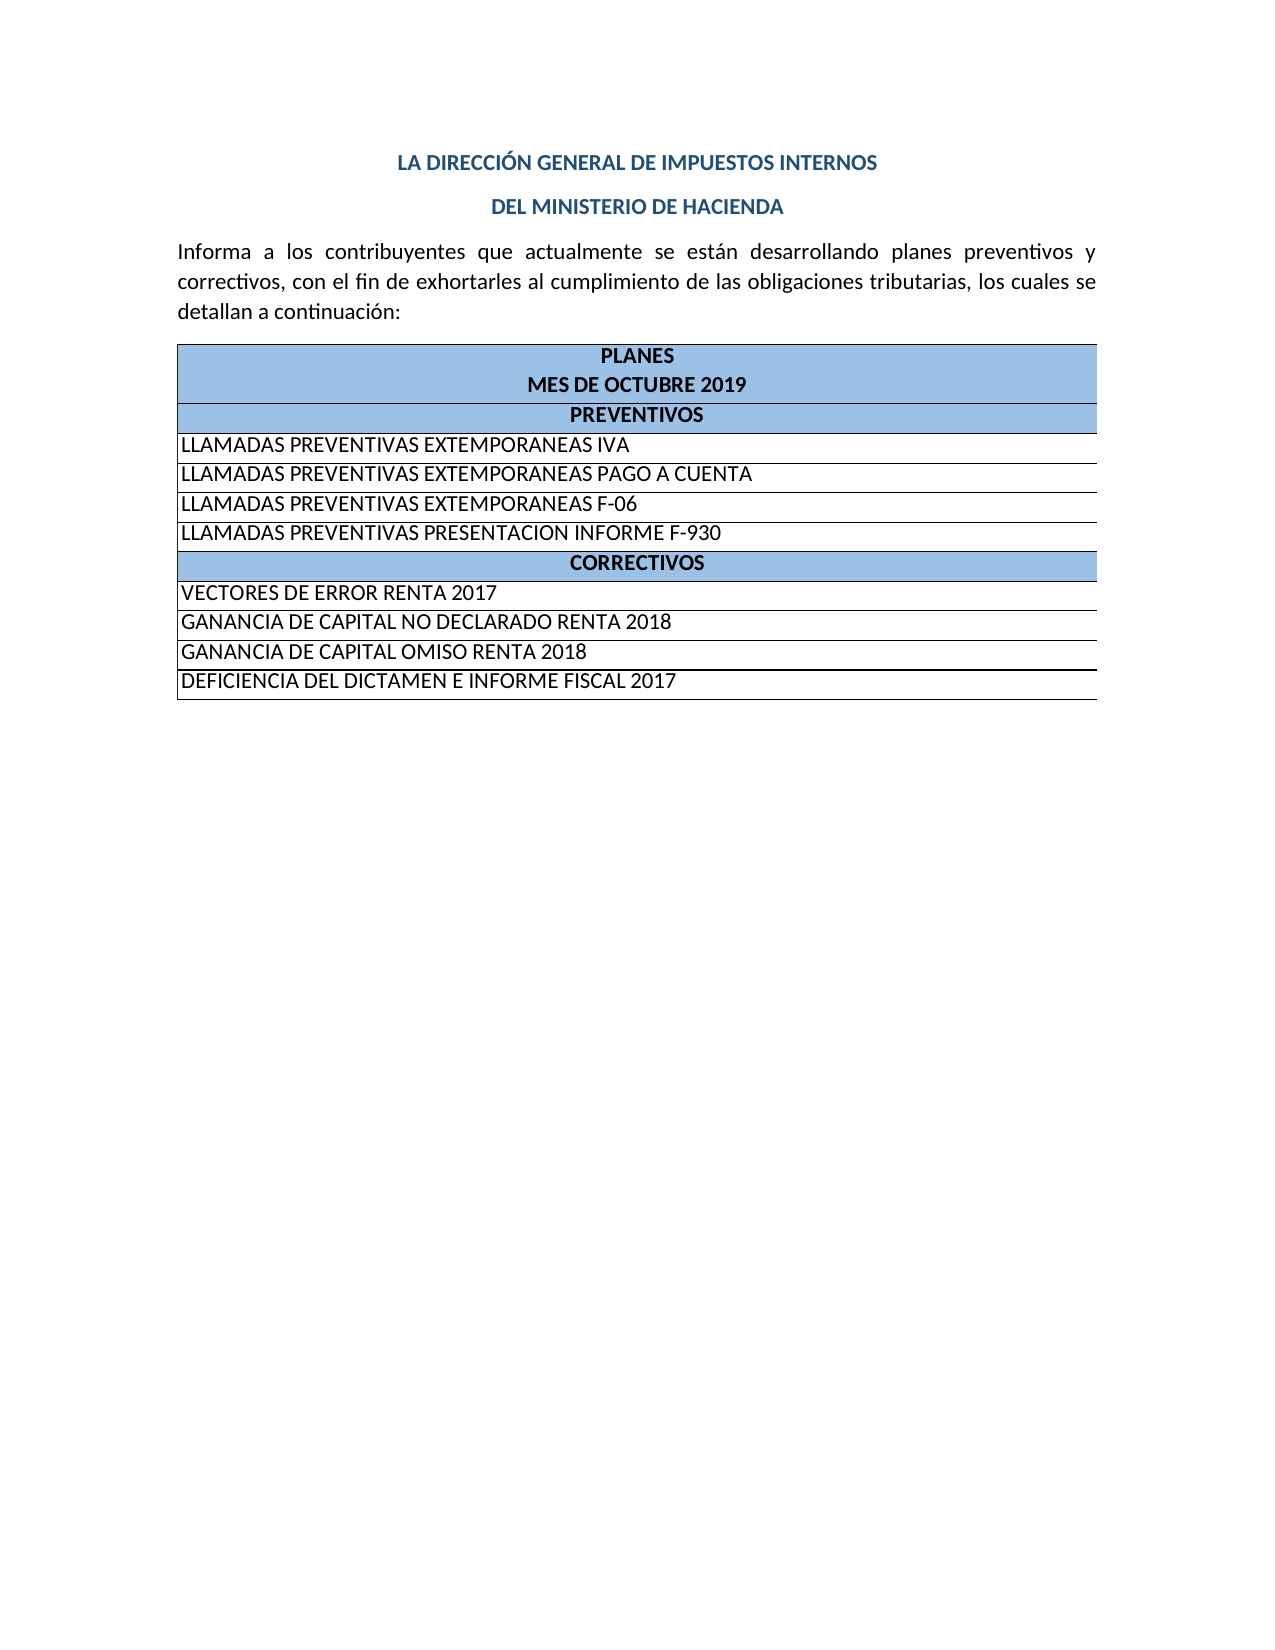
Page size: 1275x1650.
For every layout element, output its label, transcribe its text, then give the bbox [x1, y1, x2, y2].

text Informa a los contribuyentes que actualmente se están desarrollando planes preventivos y correctivos, con el fin de exhortarles al cumplimiento de las obligaciones tributarias, los cuales se detallan a continuación: [177, 237, 1098, 325]
text LA DIRECCIÓN GENERAL DE IMPUESTOS INTERNOS [177, 148, 1098, 176]
text DEL MINISTERIO DE HACIENDA [177, 192, 1098, 220]
